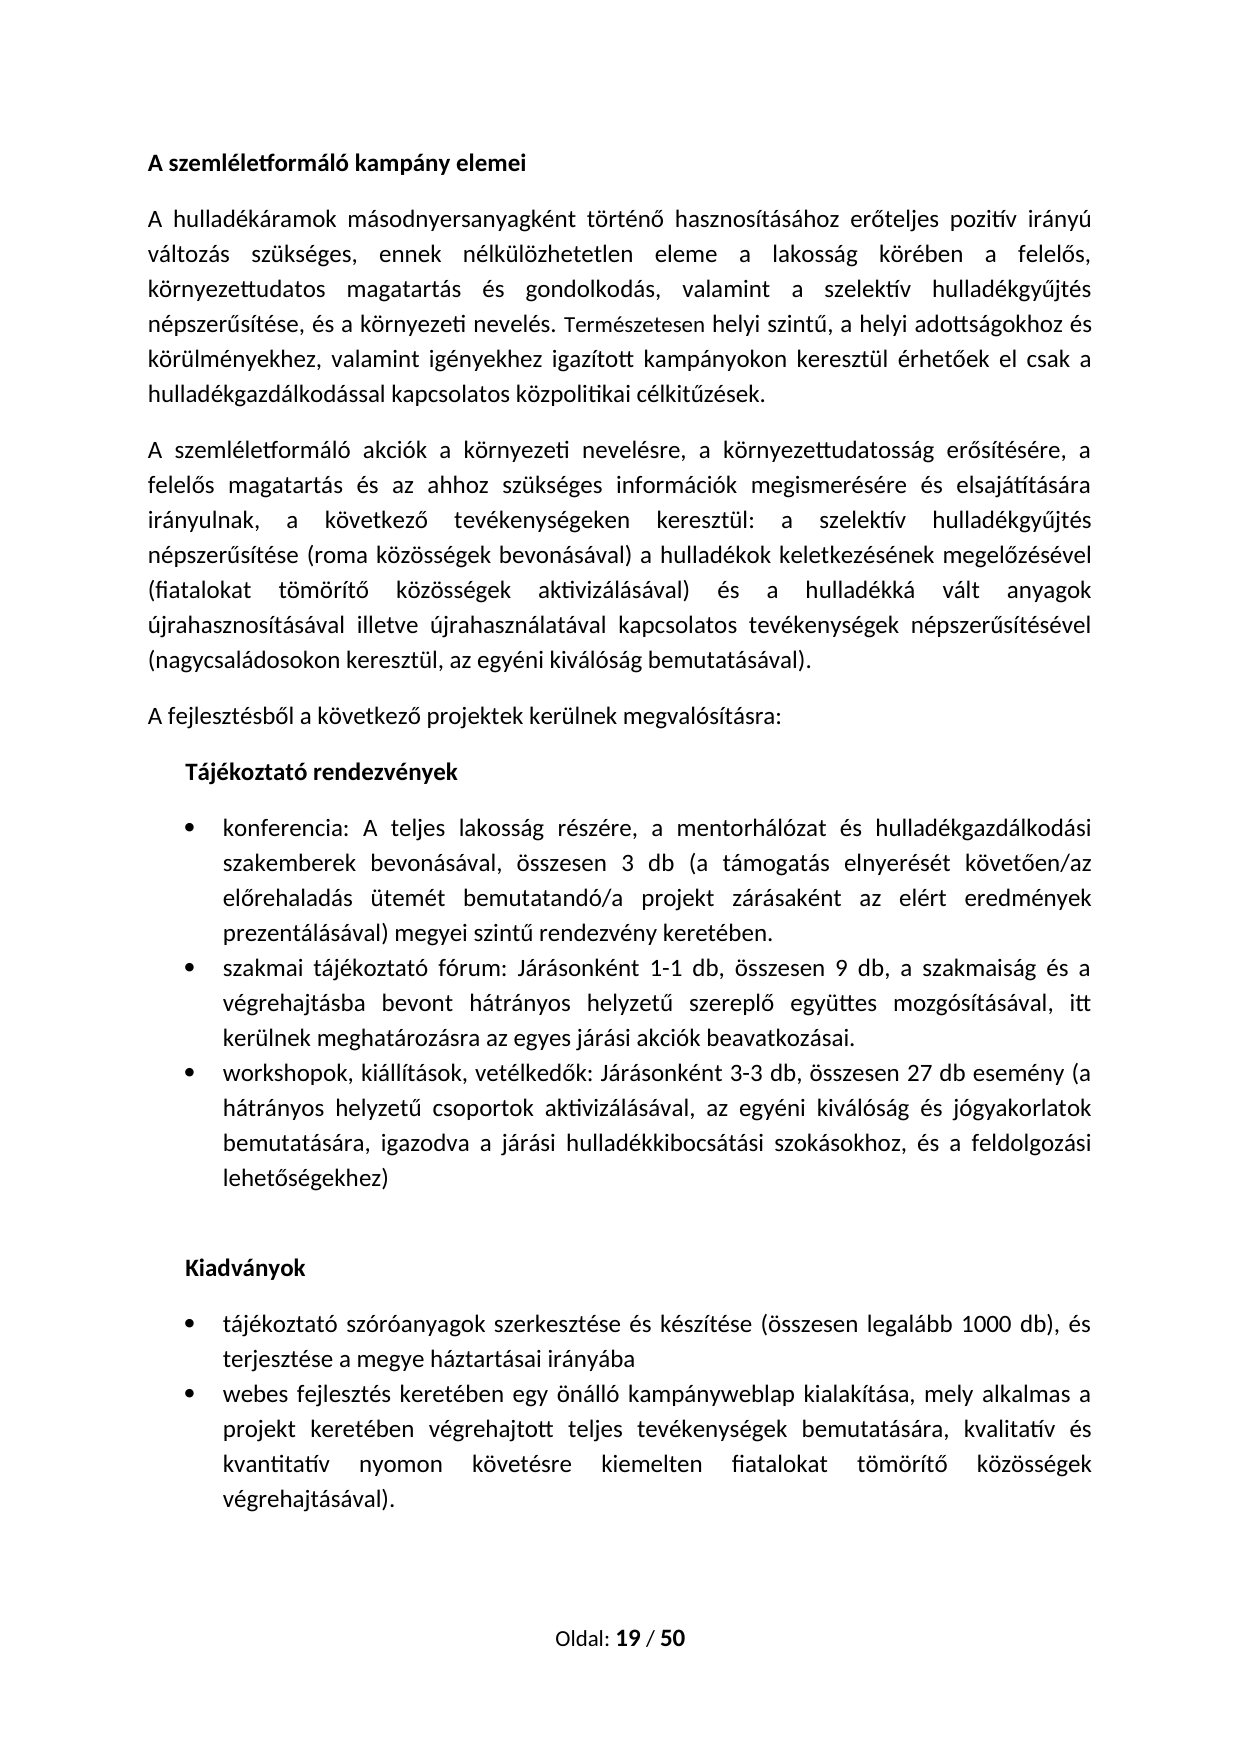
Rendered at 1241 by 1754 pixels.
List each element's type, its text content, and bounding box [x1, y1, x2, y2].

text Tájékoztató rendezvények [185, 756, 1093, 786]
text A fejlesztésből a következő projektek kerülnek megvalósításra: [148, 700, 1093, 731]
list workshopok, kiállítások, vetélkedők: Járásonként 3-3 db, összesen 27 db esemény (a hátrányos helyzetű csoportok aktivizálásával, az egyéni kiválóság és jógyakorlatok bemutatására, igazodva a járási hulladékkibocsátási szokásokhoz, és a feldolgozási lehetőségekhez) [185, 1057, 1093, 1192]
text A szemléletformáló kampány elemei [148, 148, 1093, 178]
text A szemléletformáló akciók a környezeti nevelésre, a környezettudatosság erősítésére, a felelős magatartás és az ahhoz szükséges információk megismerésére és elsajátítására irányulnak, a következő tevékenységeken keresztül: a szelektív hulladékgyűjtés népszerűsítése (roma közösségek bevonásával) a hulladékok keletkezésének megelőzésével (fiatalokat tömörítő közösségek aktivizálásával) és a hulladékká vált anyagok újrahasznosításával illetve újrahasználatával kapcsolatos tevékenységek népszerűsítésével (nagycsaládosokon keresztül, az egyéni kiválóság bemutatásával). [148, 434, 1093, 675]
text A hulladékáramok másodnyersanyagként történő hasznosításához erőteljes pozitív irányú változás szükséges, ennek nélkülözhetetlen eleme a lakosság körében a felelős, környezettudatos magatartás és gondolkodás, valamint a szelektív hulladékgyűjtés népszerűsítése, és a környezeti nevelés. Természetesen helyi szintű, a helyi adottságokhoz és körülményekhez, valamint igényekhez igazított kampányokon keresztül érhetőek el csak a hulladékgazdálkodással kapcsolatos közpolitikai célkitűzések. [148, 203, 1093, 409]
list tájékoztató szóróanyagok szerkesztése és készítése (összesen legalább 1000 db), és terjesztése a megye háztartásai irányába [185, 1308, 1093, 1374]
list szakmai tájékoztató fórum: Járásonként 1-1 db, összesen 9 db, a szakmaiság és a végrehajtásba bevont hátrányos helyzetű szereplő együttes mozgósításával, itt kerülnek meghatározásra az egyes járási akciók beavatkozásai. [185, 952, 1093, 1052]
list webes fejlesztés keretében egy önálló kampányweblap kialakítása, mely alkalmas a projekt keretében végrehajtott teljes tevékenységek bemutatására, kvalitatív és kvantitatív nyomon követésre kiemelten fiatalokat tömörítő közösségek végrehajtásával). [185, 1378, 1093, 1514]
text Kiadványok [185, 1253, 1093, 1283]
list konferencia: A teljes lakosság részére, a mentorhálózat és hulladékgazdálkodási szakemberek bevonásával, összesen 3 db (a támogatás elnyerését követően/az előrehaladás ütemét bemutatandó/a projekt zárásaként az elért eredmények prezentálásával) megyei szintű rendezvény keretében. [185, 812, 1093, 947]
